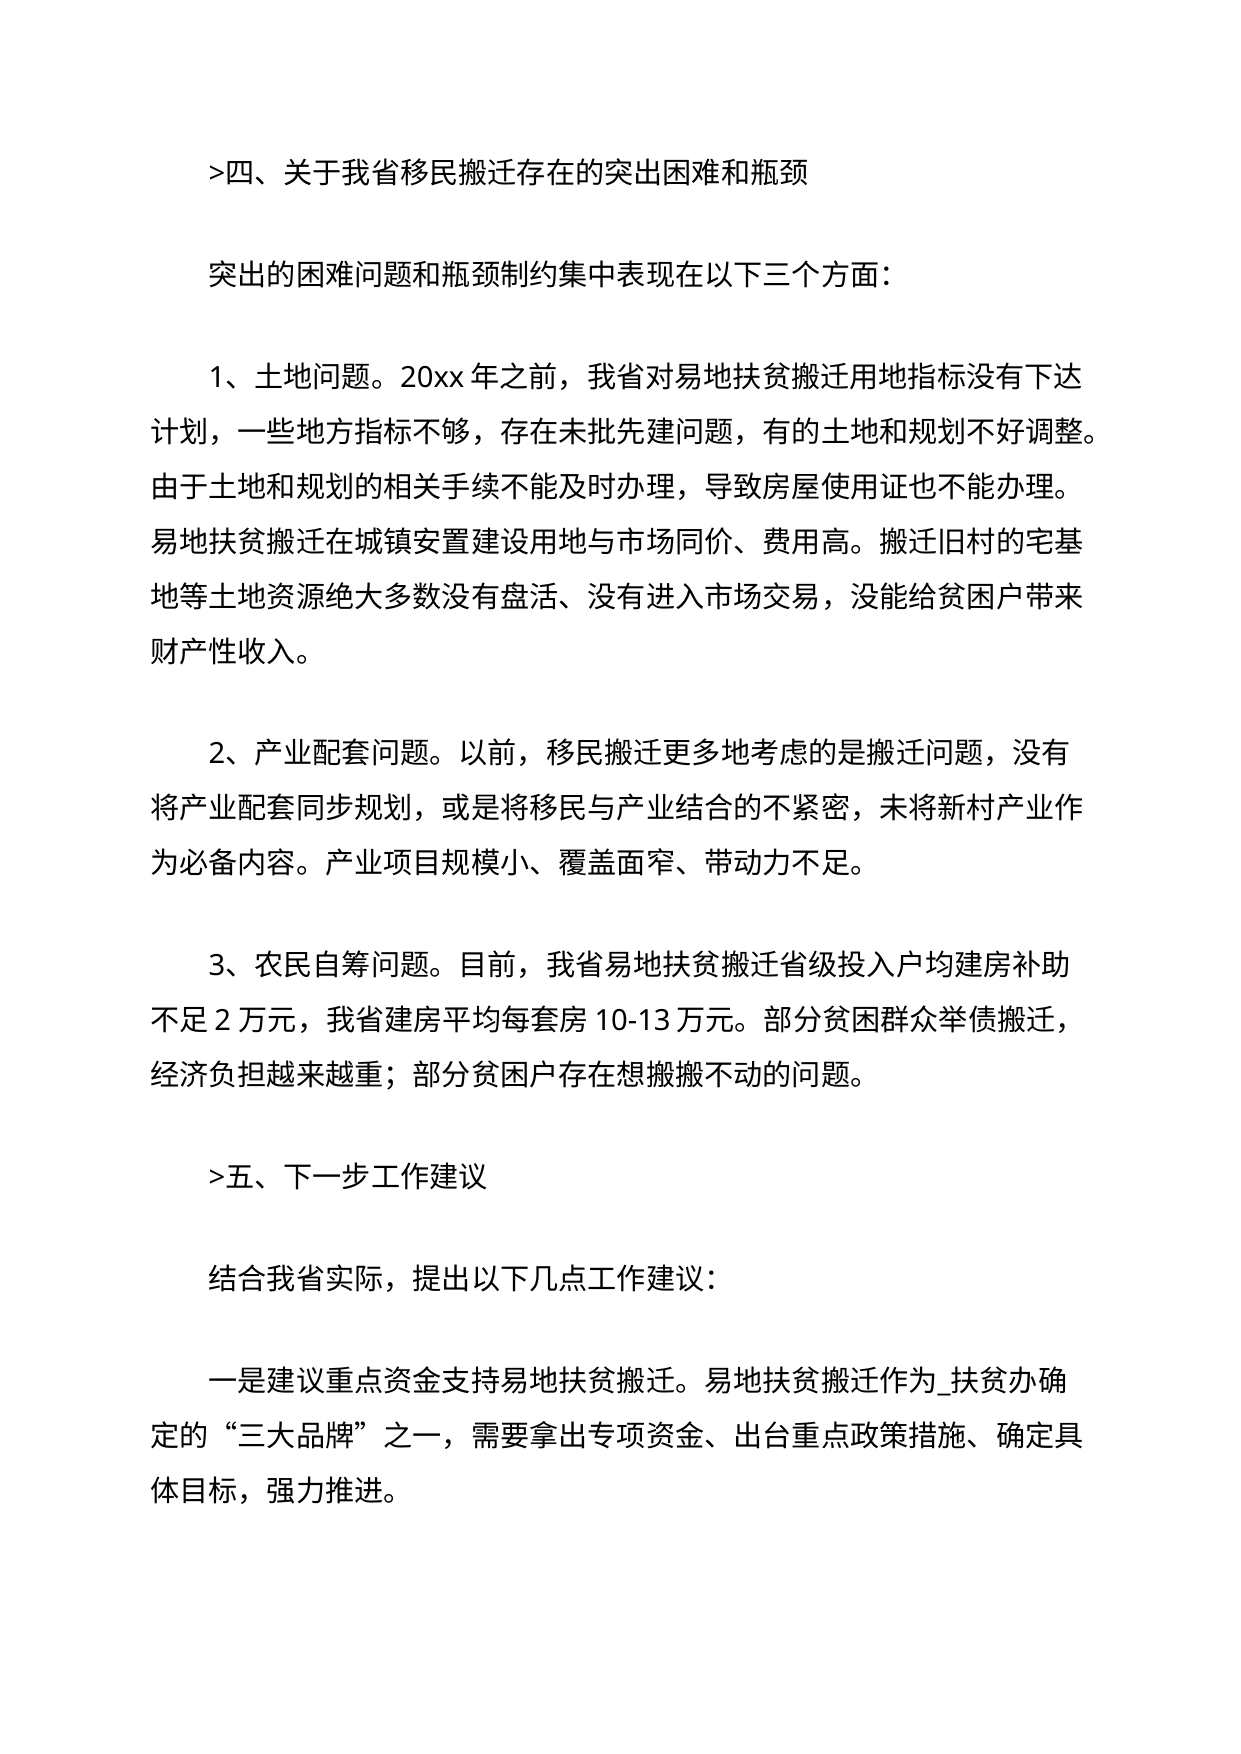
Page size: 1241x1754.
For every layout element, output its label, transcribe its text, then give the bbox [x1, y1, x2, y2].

text 3、农民自筹问题。目前，我省易地扶贫搬迁省级投入户均建房补助不足2 万元，我省建房平均每套房10-13万元。部分贫困群众举债搬迁，经济负担越来越重；部分贫困户存在想搬搬不动的问题。 [150, 942, 1090, 1094]
text 2、产业配套问题。以前，移民搬迁更多地考虑的是搬迁问题，没有将产业配套同步规划，或是将移民与产业结合的不紧密，未将新村产业作为必备内容。产业项目规模小、覆盖面窄、带动力不足。 [150, 730, 1090, 882]
text 结合我省实际，提出以下几点工作建议： [150, 1256, 1090, 1298]
text >五、下一步工作建议 [150, 1153, 1090, 1196]
text 1、土地问题。20xx年之前，我省对易地扶贫搬迁用地指标没有下达计划，一些地方指标不够，存在未批先建问题，有的土地和规划不好调整。由于土地和规划的相关手续不能及时办理，导致房屋使用证也不能办理。易地扶贫搬迁在城镇安置建设用地与市场同价、费用高。搬迁旧村的宅基地等土地资源绝大多数没有盘活、没有进入市场交易，没能给贫困户带来财产性收入。 [150, 354, 1090, 671]
text >四、关于我省移民搬迁存在的突出困难和瓶颈 [150, 150, 1090, 192]
text 突出的困难问题和瓶颈制约集中表现在以下三个方面： [150, 252, 1090, 294]
text 一是建议重点资金支持易地扶贫搬迁。易地扶贫搬迁作为_扶贫办确定的“三大品牌”之一，需要拿出专项资金、出台重点政策措施、确定具体目标，强力推进。 [150, 1357, 1090, 1509]
